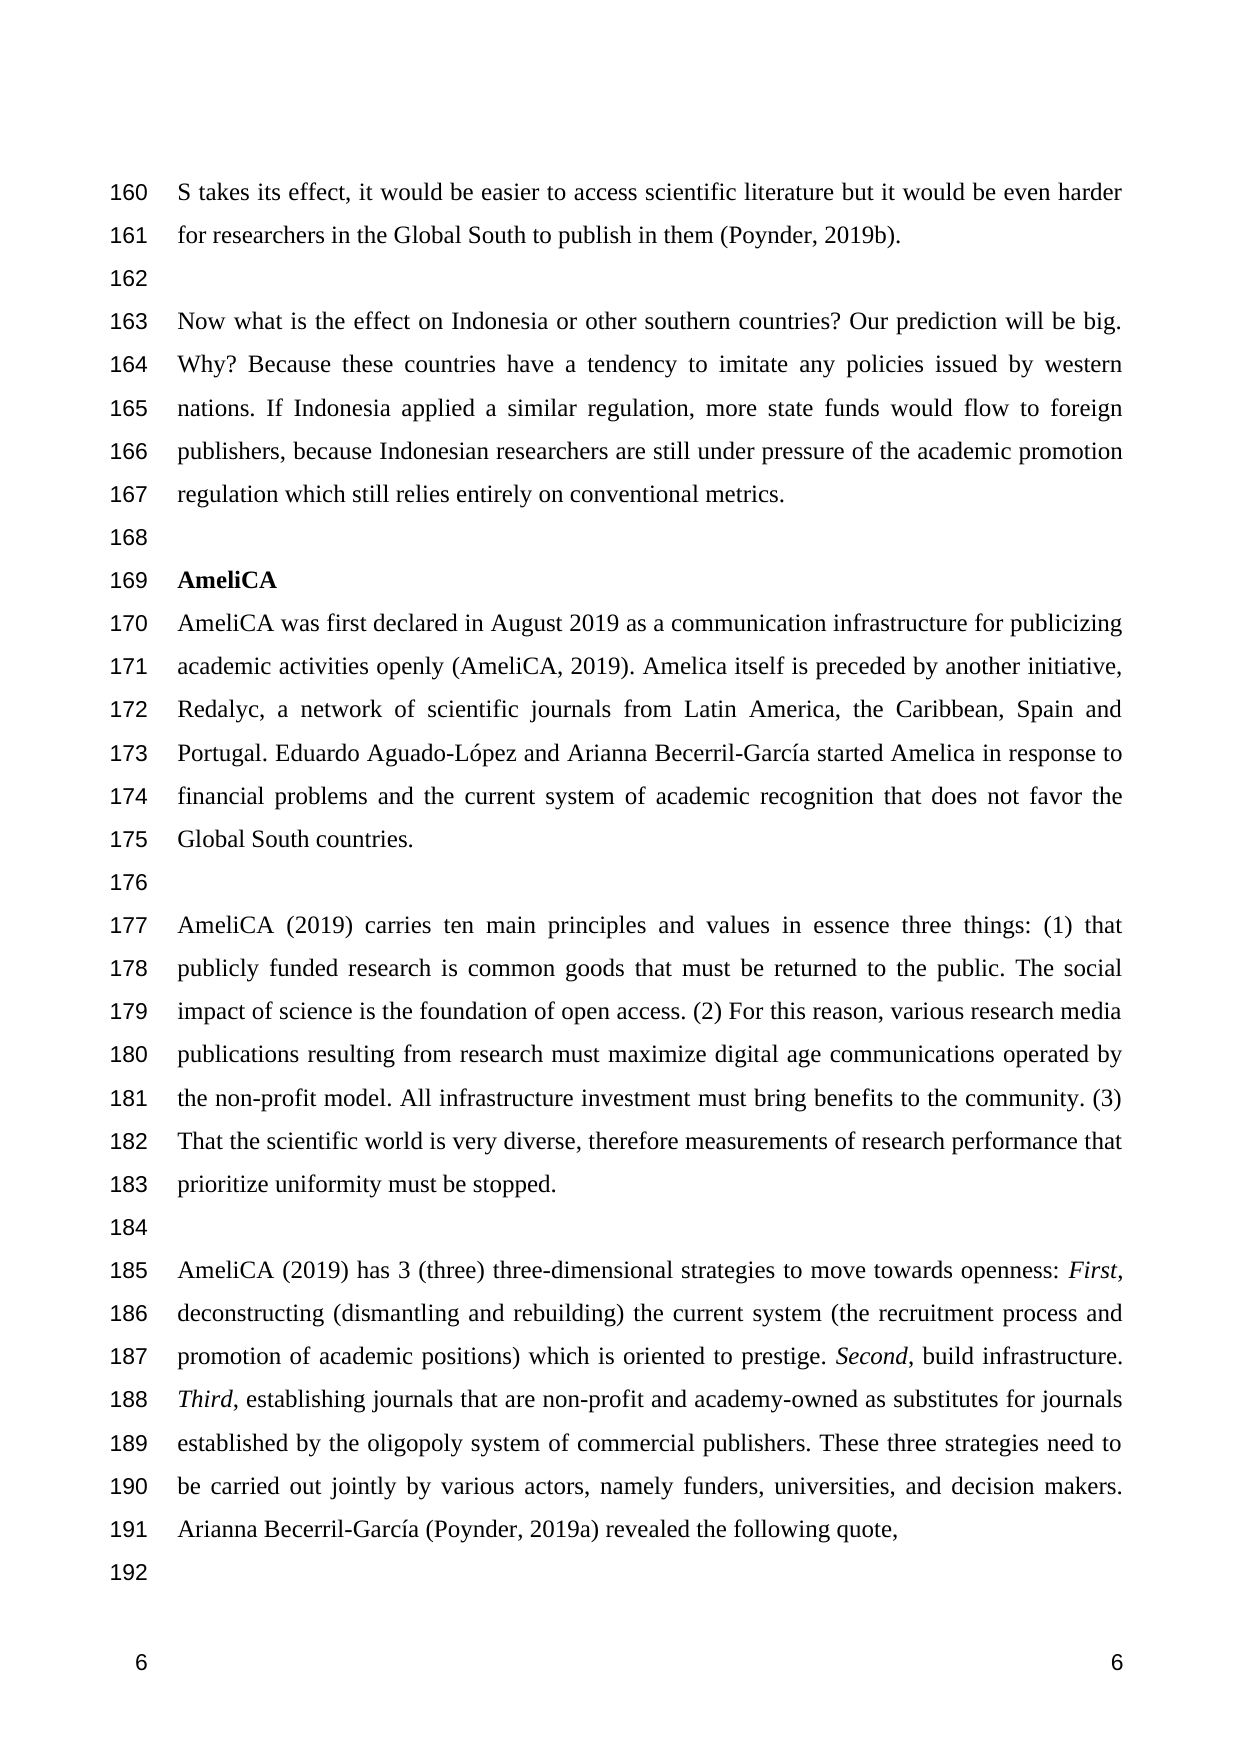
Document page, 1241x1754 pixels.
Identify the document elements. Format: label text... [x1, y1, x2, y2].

text AmeliCA (2019) has 3 (three) three-dimensional strategies to move towards openness: First, deconstructing (dismantling and rebuilding) the current system (the recruitment process and promotion of academic positions) which is oriented to prestige. Second, build infrastructure. Third, establishing journals that are non-profit and academy-owned as substitutes for journals established by the oligopoly system of commercial publishers. These three strategies need to be carried out jointly by various actors, namely funders, universities, and decision makers. Arianna Becerril-García (Poynder, 2019a) revealed the following quote, [177, 1255, 1123, 1543]
text AmeliCA was first declared in August 2019 as a communication infrastructure for publicizing academic activities openly (AmeliCA, 2019). Amelica itself is preceded by another initiative, Redalyc, a network of scientific journals from Latin America, the Caribbean, Spain and Portugal. Eduardo Aguado-López and Arianna Becerril-García started Amelica in response to financial problems and the current system of academic recognition that does not favor the Global South countries. [177, 608, 1123, 853]
text AmeliCA (2019) carries ten main principles and values in essence three things: (1) that publicly funded research is common goods that must be returned to the public. The social impact of science is the foundation of open access. (2) For this reason, various research media publications resulting from research must maximize digital age communications operated by the non-profit model. All infrastructure investment must bring benefits to the community. (3) That the scientific world is very diverse, therefore measurements of research performance that prioritize uniformity must be stopped. [177, 910, 1123, 1198]
subtitle AmeliCA [177, 565, 1123, 594]
text Now what is the effect on Indonesia or other southern countries? Our prediction will be big. Why? Because these countries have a tendency to imitate any policies issued by western nations. If Indonesia applied a similar regulation, more state funds would flow to foreign publishers, because Indonesian researchers are still under pressure of the academic promotion regulation which still relies entirely on conventional metrics. [177, 306, 1123, 508]
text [177, 177, 1123, 249]
